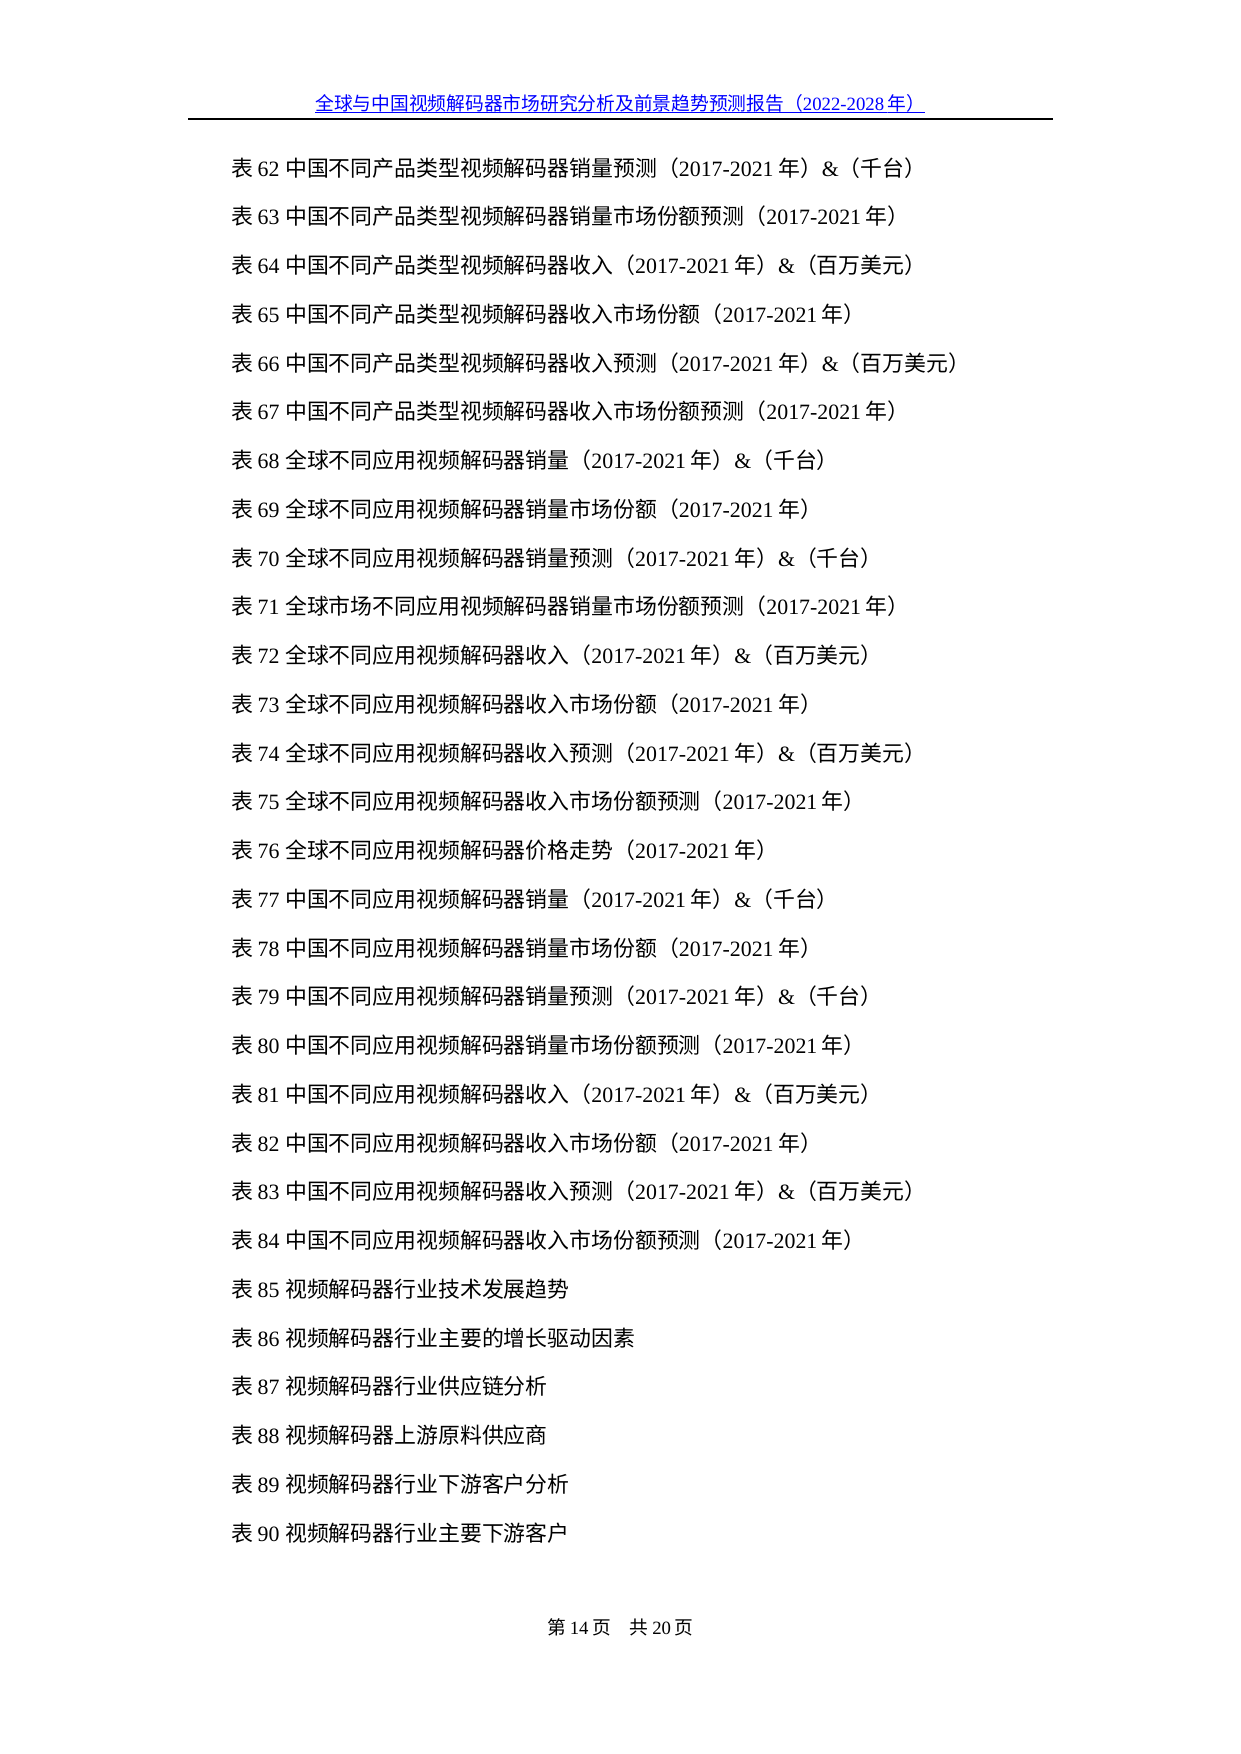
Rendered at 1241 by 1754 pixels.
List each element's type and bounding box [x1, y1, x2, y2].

text [187, 150, 1053, 1548]
